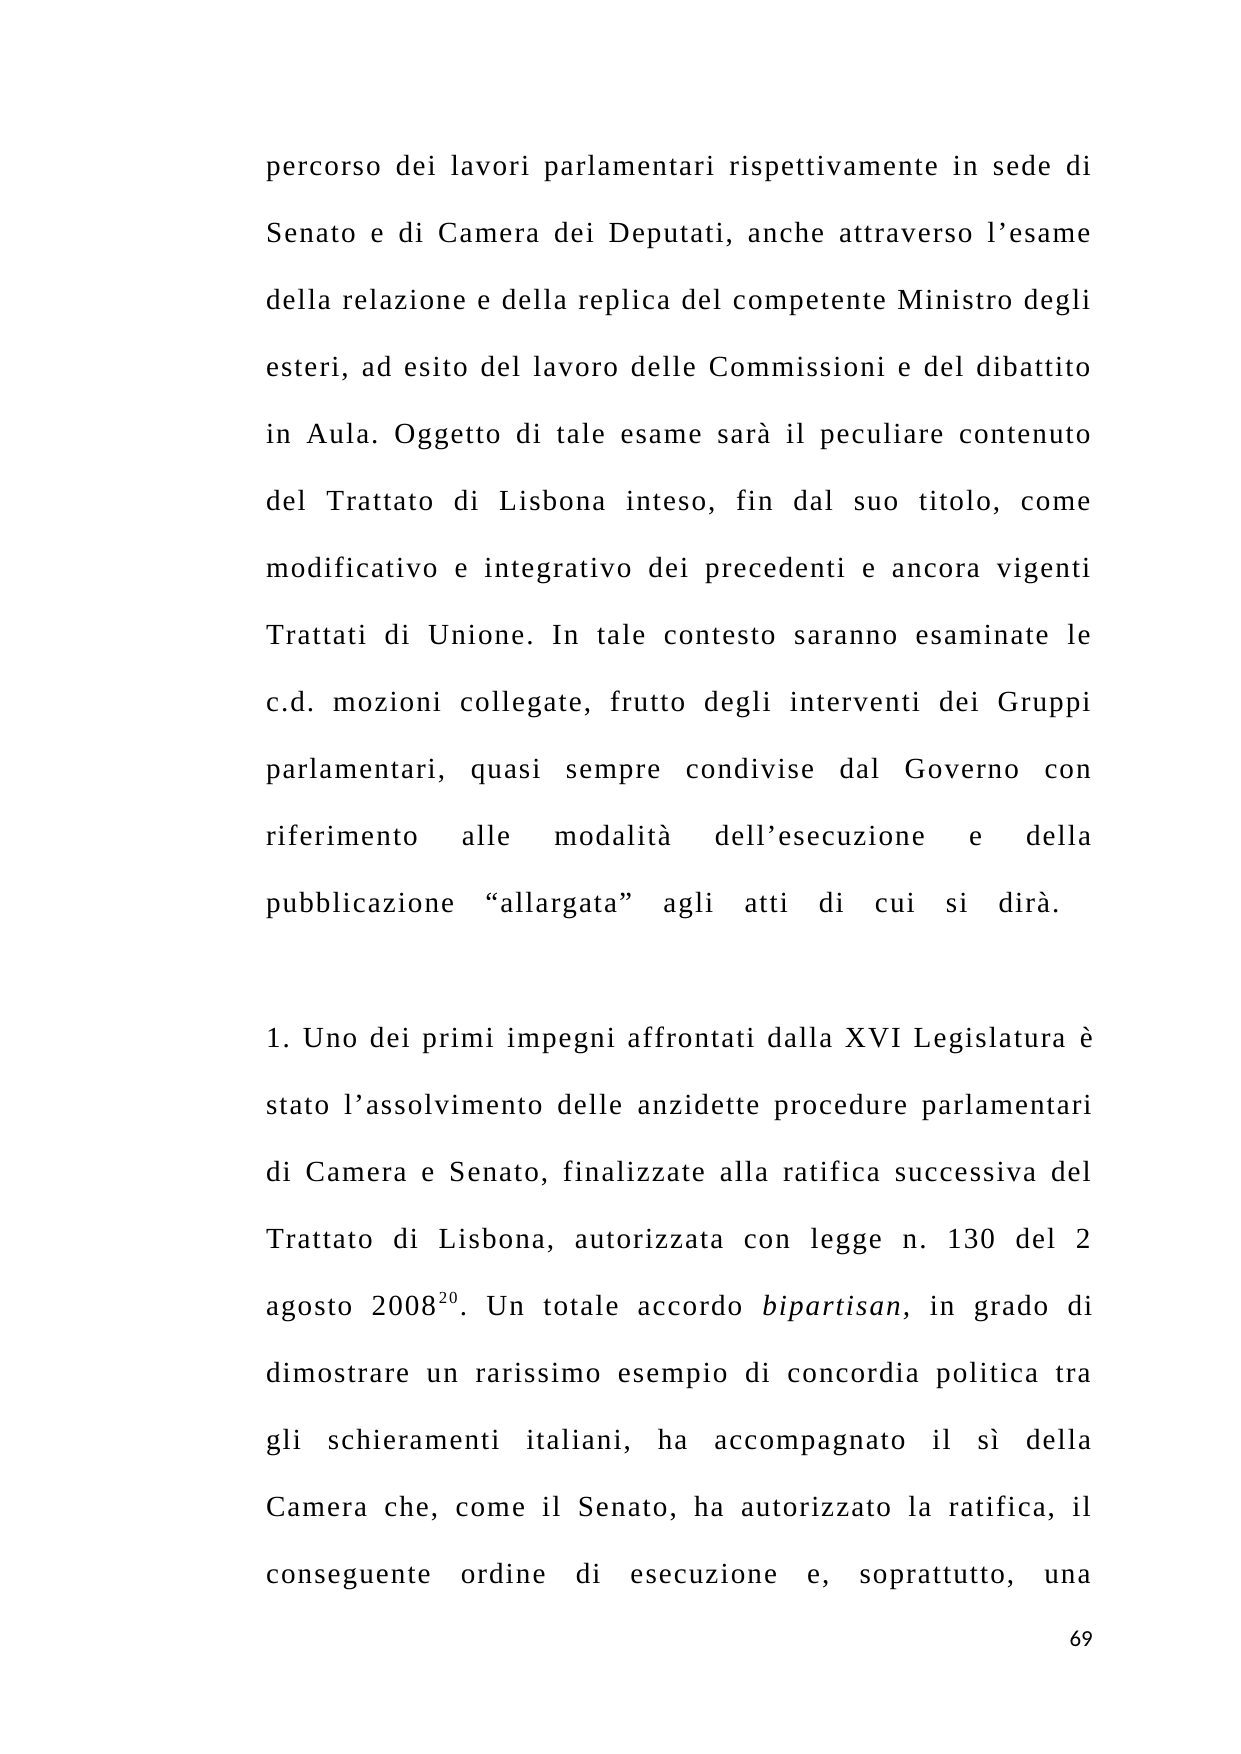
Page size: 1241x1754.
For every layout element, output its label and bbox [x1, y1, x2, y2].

text [266, 148, 1092, 1590]
